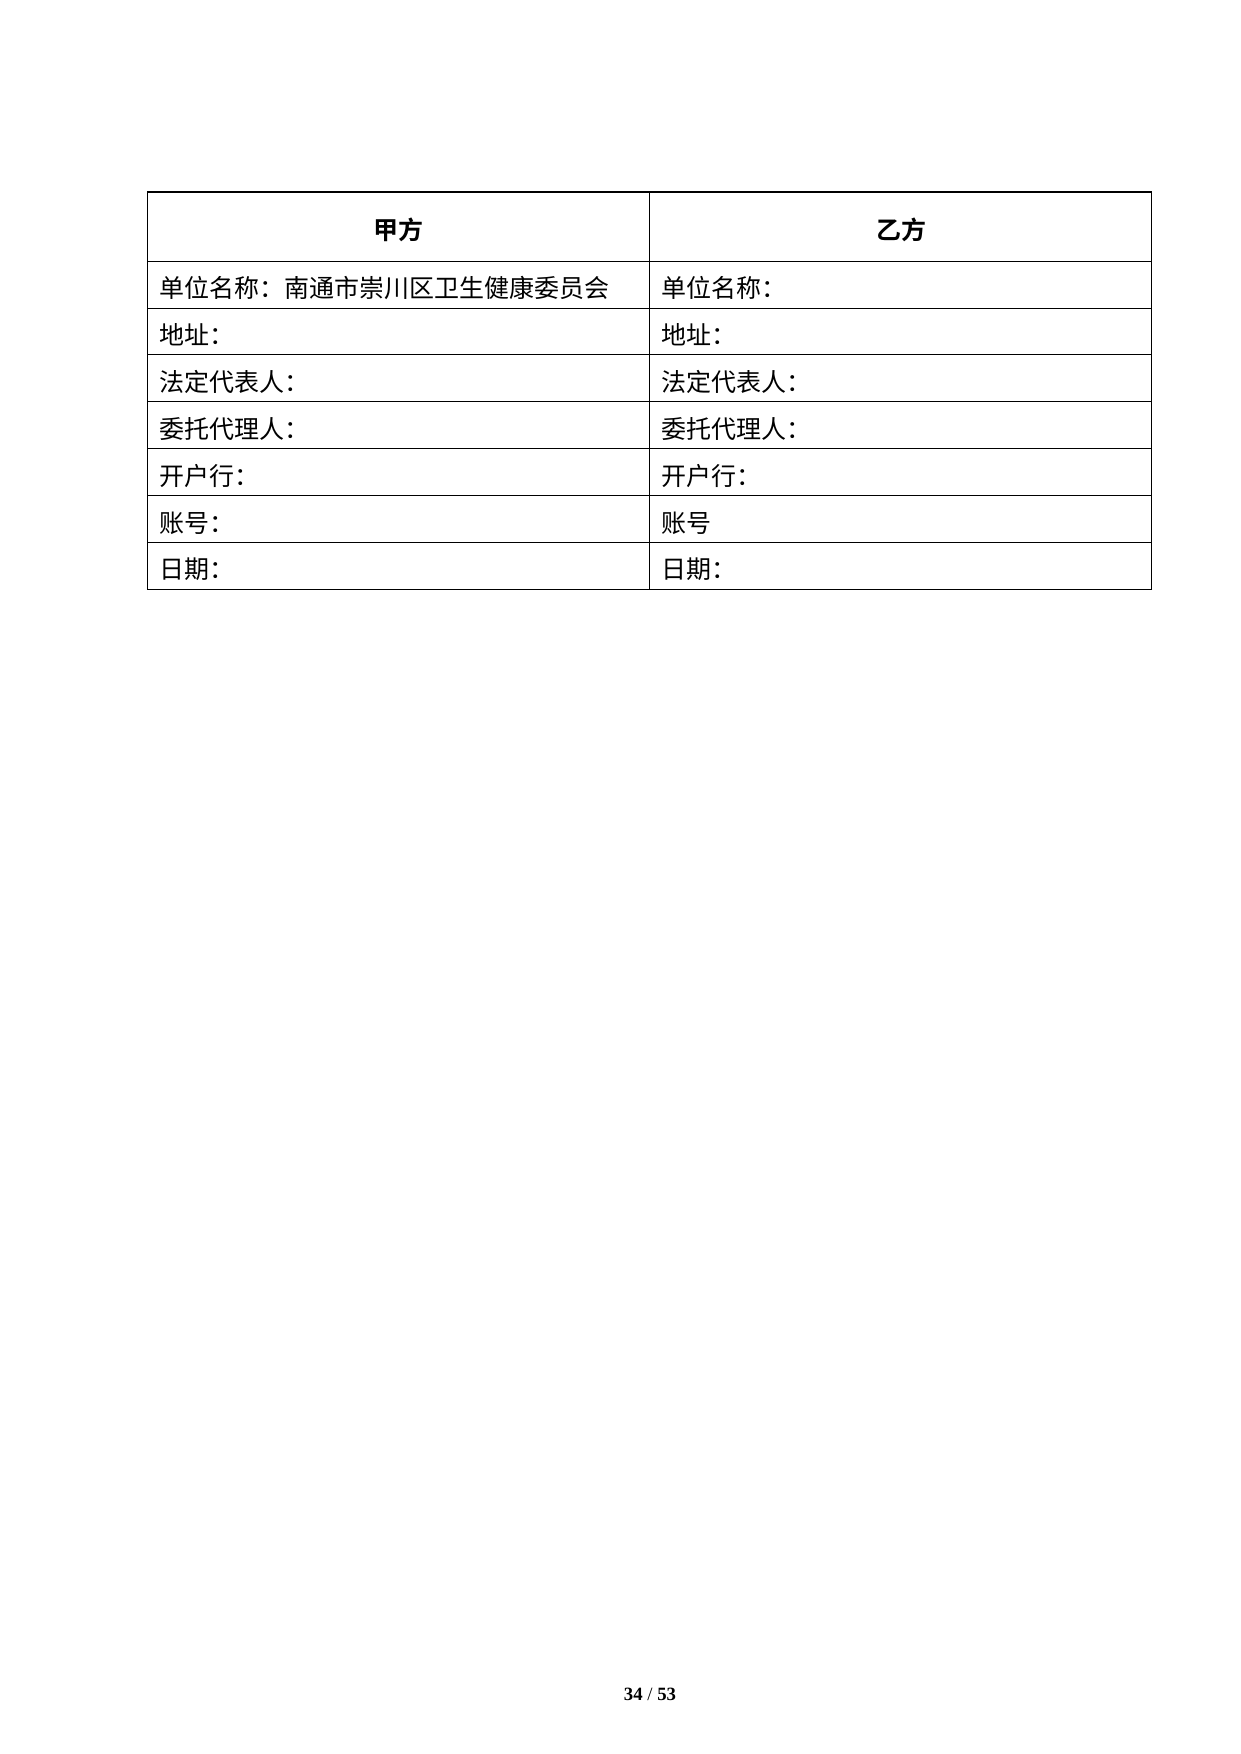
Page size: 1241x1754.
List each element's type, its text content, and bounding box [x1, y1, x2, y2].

table_cell 日期： [650, 543, 1151, 589]
table_cell 法定代表人： [650, 355, 1151, 401]
table_cell 单位名称：南通市崇川区卫生健康委员会 [148, 262, 649, 307]
table_header 甲方 [148, 193, 649, 261]
table_cell 法定代表人： [148, 355, 649, 401]
table_cell 地址： [650, 309, 1151, 354]
table_cell 单位名称： [650, 262, 1151, 307]
table_cell 委托代理人： [650, 402, 1151, 448]
table_cell 账号： [148, 496, 649, 542]
table_cell 开户行： [650, 449, 1151, 495]
table_cell 账号 [650, 496, 1151, 542]
table_cell 委托代理人： [148, 402, 649, 448]
table_header 乙方 [650, 193, 1151, 261]
table_cell 日期： [148, 543, 649, 589]
table_cell 地址： [148, 309, 649, 354]
table_cell 开户行： [148, 449, 649, 495]
